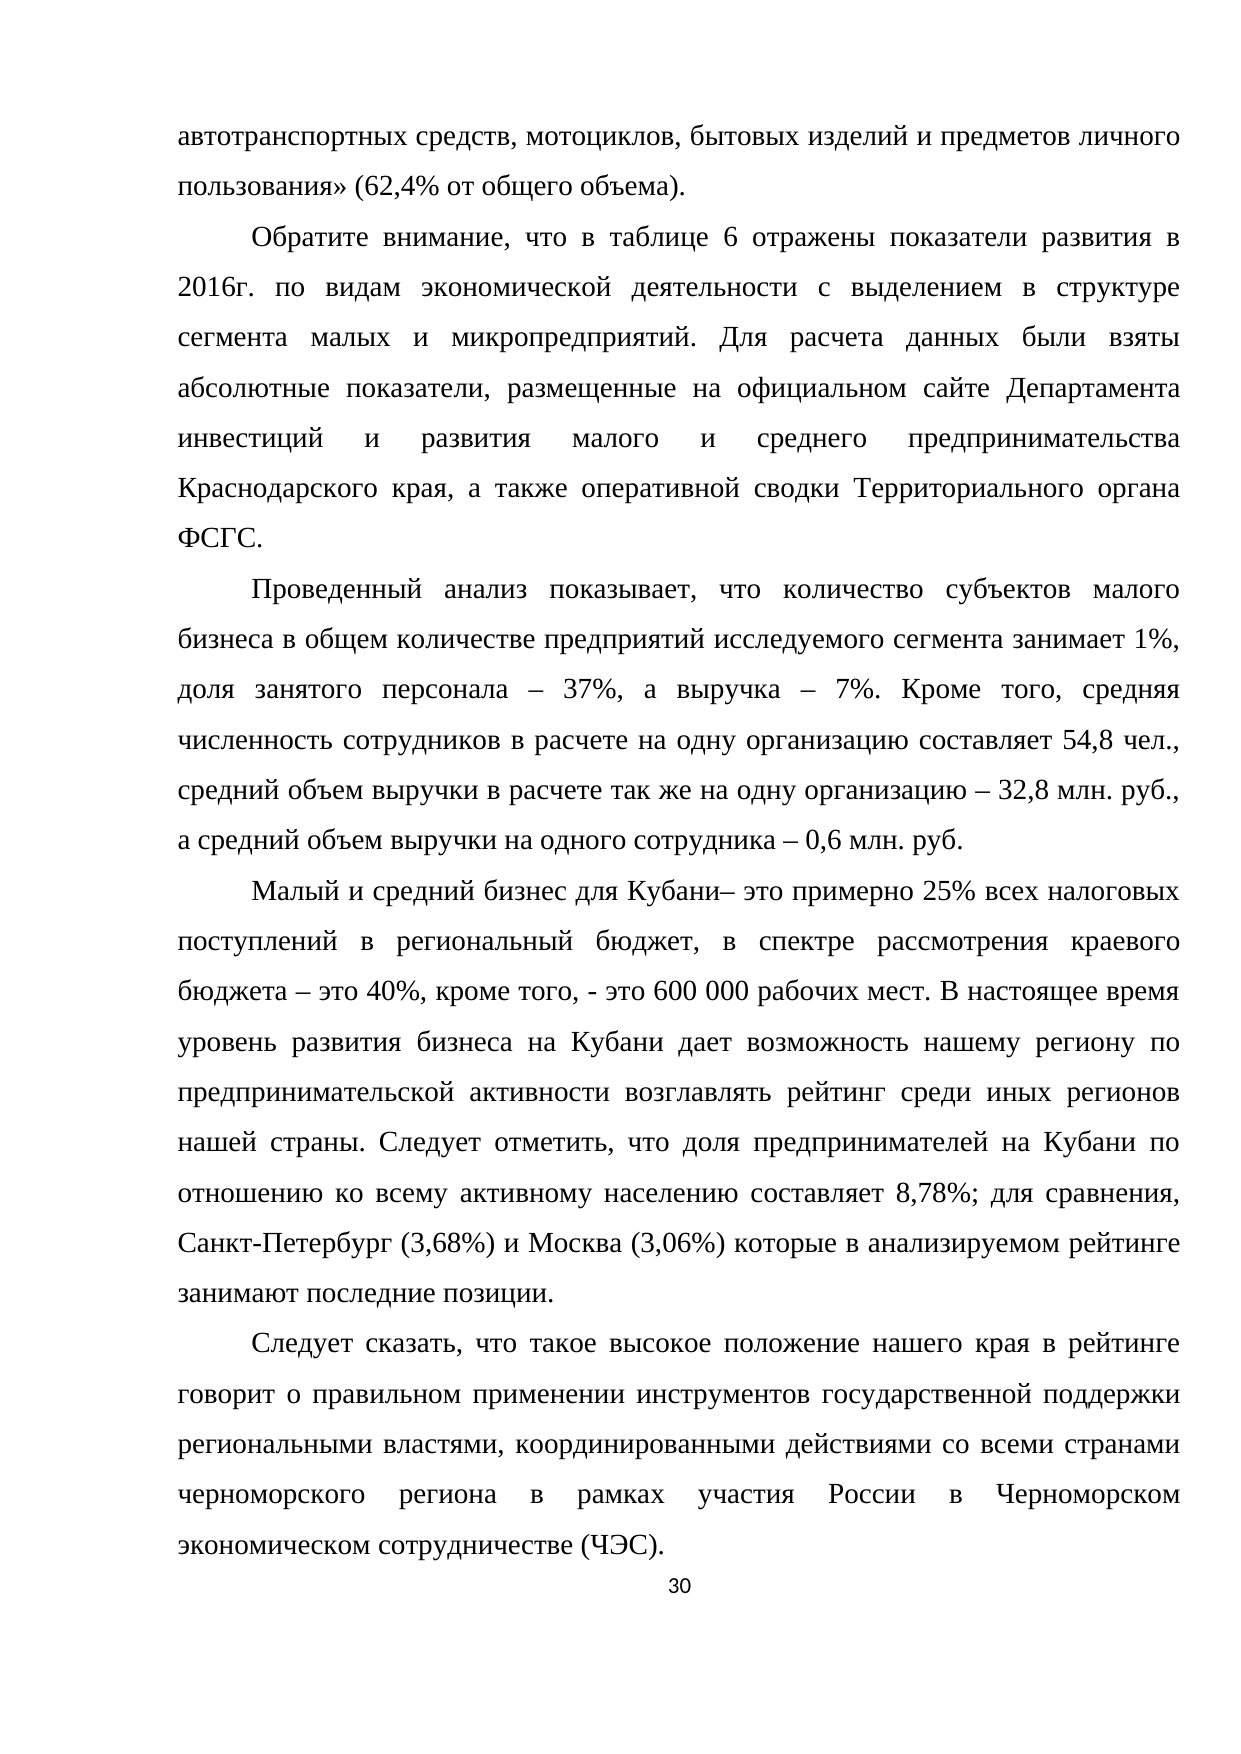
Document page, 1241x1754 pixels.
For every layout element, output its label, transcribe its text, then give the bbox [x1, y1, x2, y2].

text Следует сказать, что такое высокое положение нашего края в рейтинге говорит о правильном применении инструментов государственной поддержки региональными властями, координированными действиями со всеми странами черноморского региона в рамках участия России в Черноморском экономическом сотрудничестве (ЧЭС). [177, 1326, 1181, 1560]
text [177, 118, 1181, 202]
text Малый и средний бизнес для Кубани– это примерно 25% всех налоговых поступлений в региональный бюджет, в спектре рассмотрения краевого бюджета – это 40%, кроме того, - это 600 000 рабочих мест. В настоящее время уровень развития бизнеса на Кубани дает возможность нашему региону по предпринимательской активности возглавлять рейтинг среди иных регионов нашей страны. Следует отметить, что доля предпринимателей на Кубани по отношению ко всему активному населению составляет 8,78%; для сравнения, Санкт-Петербург (3,68%) и Москва (3,06%) которые в анализируемом рейтинге занимают последние позиции. [177, 873, 1181, 1309]
text Обратите внимание, что в таблице 6 отражены показатели развития в 2016г. по видам экономической деятельности с выделением в структуре сегмента малых и микропредприятий. Для расчета данных были взяты абсолютные показатели, размещенные на официальном сайте Департамента инвестиций и развития малого и среднего предпринимательства Краснодарского края, а также оперативной сводки Территориального органа ФСГС. [177, 219, 1181, 554]
text Проведенный анализ показывает, что количество субъектов малого бизнеса в общем количестве предприятий исследуемого сегмента занимает 1%, доля занятого персонала – 37%, а выручка – 7%. Кроме того, средняя численность сотрудников в расчете на одну организацию составляет 54,8 чел., средний объем выручки в расчете так же на одну организацию – 32,8 млн. руб., а средний объем выручки на одного сотрудника – 0,6 млн. руб. [177, 571, 1181, 856]
